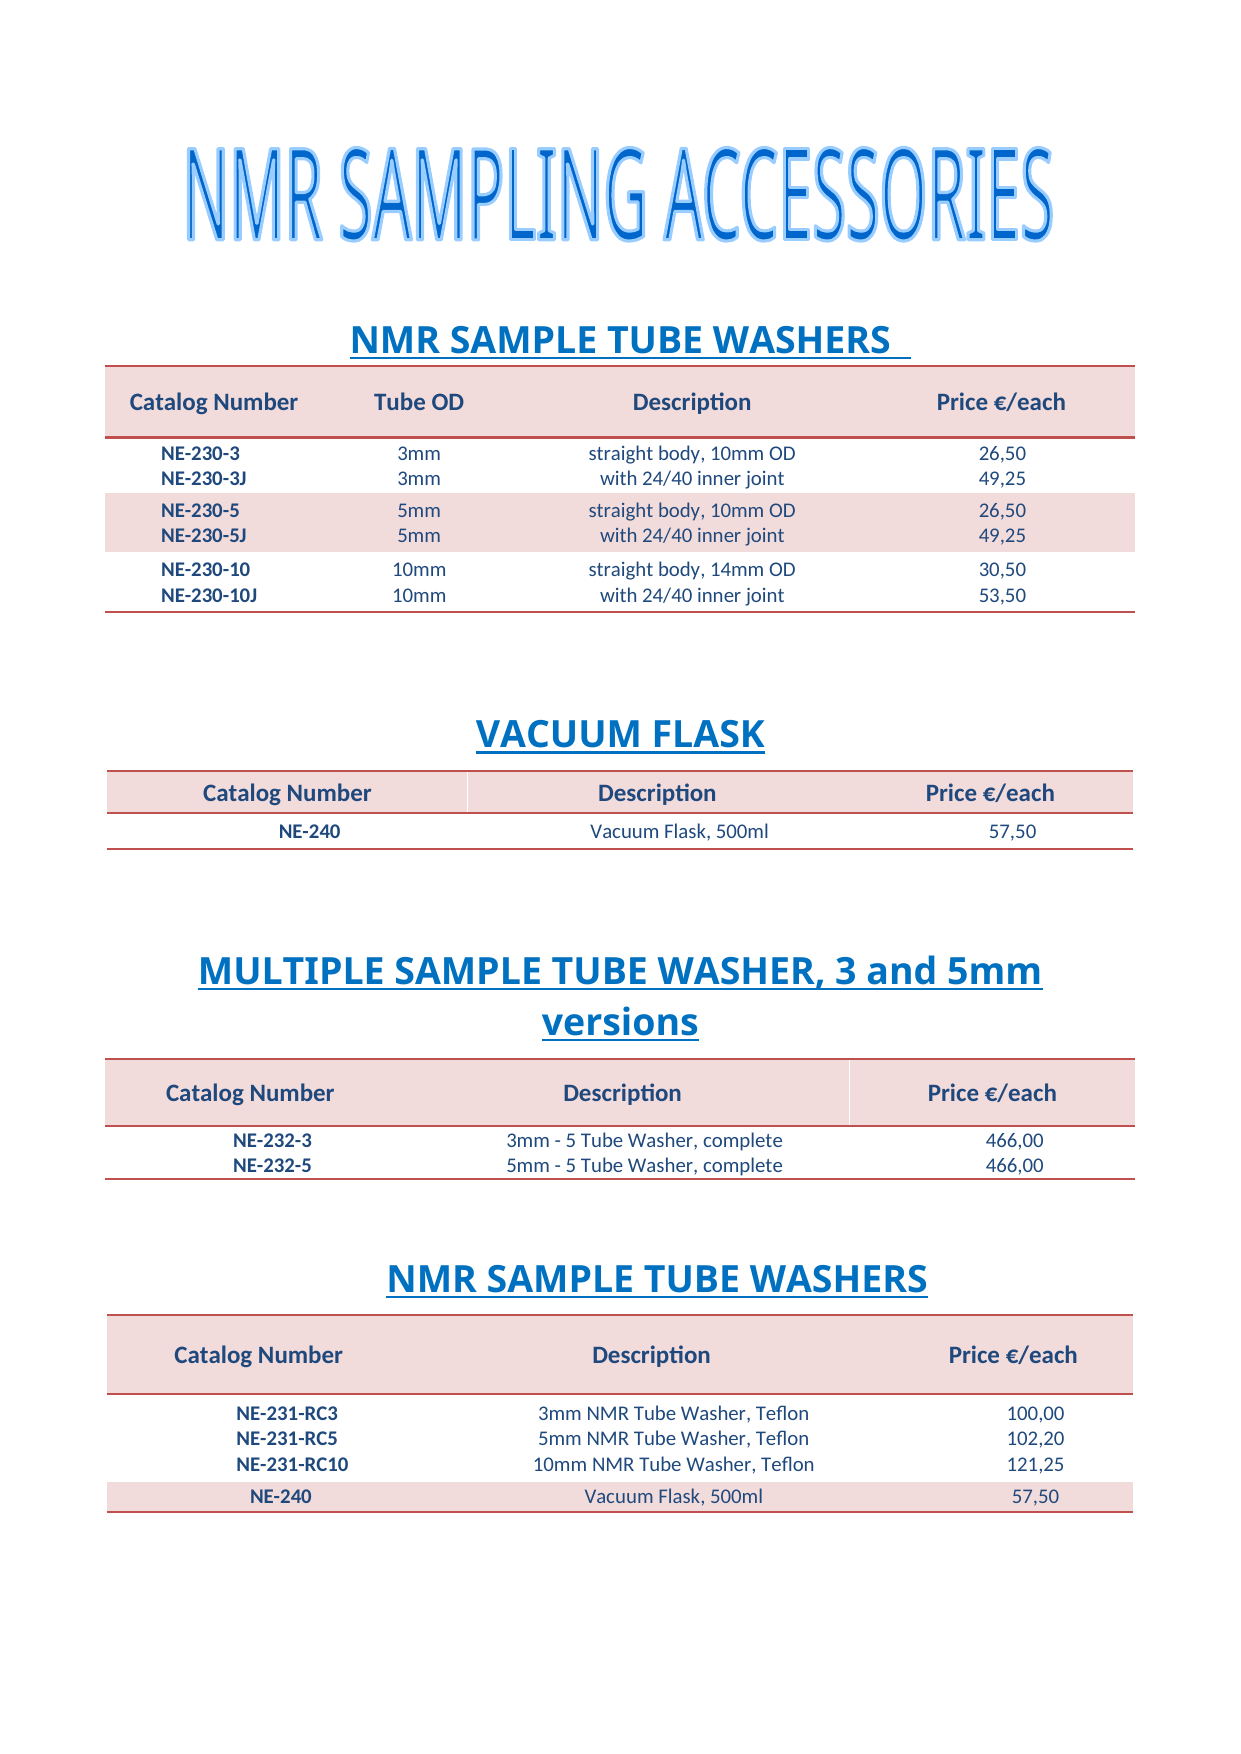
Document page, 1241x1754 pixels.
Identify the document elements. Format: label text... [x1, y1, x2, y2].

table_cell straight body, 10mm OD with 24/40 inner joint [515, 439, 869, 493]
table_header Catalog Number [107, 1316, 410, 1393]
table_header Price €/each [847, 772, 1133, 812]
table_cell 26,50 49,25 [869, 493, 1135, 552]
table_header Price €/each [893, 1316, 1133, 1393]
table_cell straight body, 14mm OD with 24/40 inner joint [515, 553, 869, 611]
table_header Description [468, 772, 847, 812]
table_header Description [395, 1060, 849, 1125]
table_header Description [515, 367, 869, 436]
table_header Catalog Number [105, 1060, 395, 1125]
text VACUUM FLASK [118, 708, 1122, 759]
table_cell NE-240 [107, 1482, 410, 1511]
table_cell 3mm - 5 Tube Washer, complete 5mm - 5 Tube Washer, complete [395, 1127, 849, 1178]
table_header Catalog Number [107, 772, 467, 812]
table_cell 57,50 [847, 814, 1133, 848]
table_cell 26,50 49,25 [869, 439, 1135, 493]
table_cell NE-240 [107, 814, 467, 848]
text MULTIPLE SAMPLE TUBE WASHER, 3 and 5mm versions [118, 944, 1122, 1047]
table_cell NE-230-3 NE-230-3J [105, 439, 323, 493]
table_header Description [410, 1316, 893, 1393]
text NMR SAMPLE TUBE WASHERS [118, 313, 1122, 364]
table_cell NE-231-RC3 NE-231-RC5 NE-231-RC10 [107, 1395, 410, 1482]
table_cell 5mm 5mm [323, 493, 515, 552]
text NMR SAMPLE TUBE WASHERS [118, 1252, 1122, 1303]
table_cell 10mm 10mm [323, 553, 515, 611]
table_cell 57,50 [893, 1482, 1133, 1511]
table_cell straight body, 10mm OD with 24/40 inner joint [515, 493, 869, 552]
table_cell NE-230-5 NE-230-5J [105, 493, 323, 552]
table_cell 466,00 466,00 [850, 1127, 1135, 1178]
table_header Price €/each [869, 367, 1135, 436]
table_cell 3mm NMR Tube Washer, Teflon 5mm NMR Tube Washer, Teflon 10mm NMR Tube Washer, Teflon [410, 1395, 893, 1482]
table_cell Vacuum Flask, 500ml [468, 814, 847, 848]
table_cell 3mm 3mm [323, 439, 515, 493]
table_header Tube OD [323, 367, 515, 436]
table_cell NE-232-3 NE-232-5 [105, 1127, 395, 1178]
table_cell NE-230-10 NE-230-10J [105, 553, 323, 611]
table_cell 100,00 102,20 121,25 [893, 1395, 1133, 1482]
table_cell 30,50 53,50 [869, 553, 1135, 611]
table_header Catalog Number [105, 367, 323, 436]
table_header Price €/each [850, 1060, 1135, 1125]
table_cell Vacuum Flask, 500ml [410, 1482, 893, 1511]
